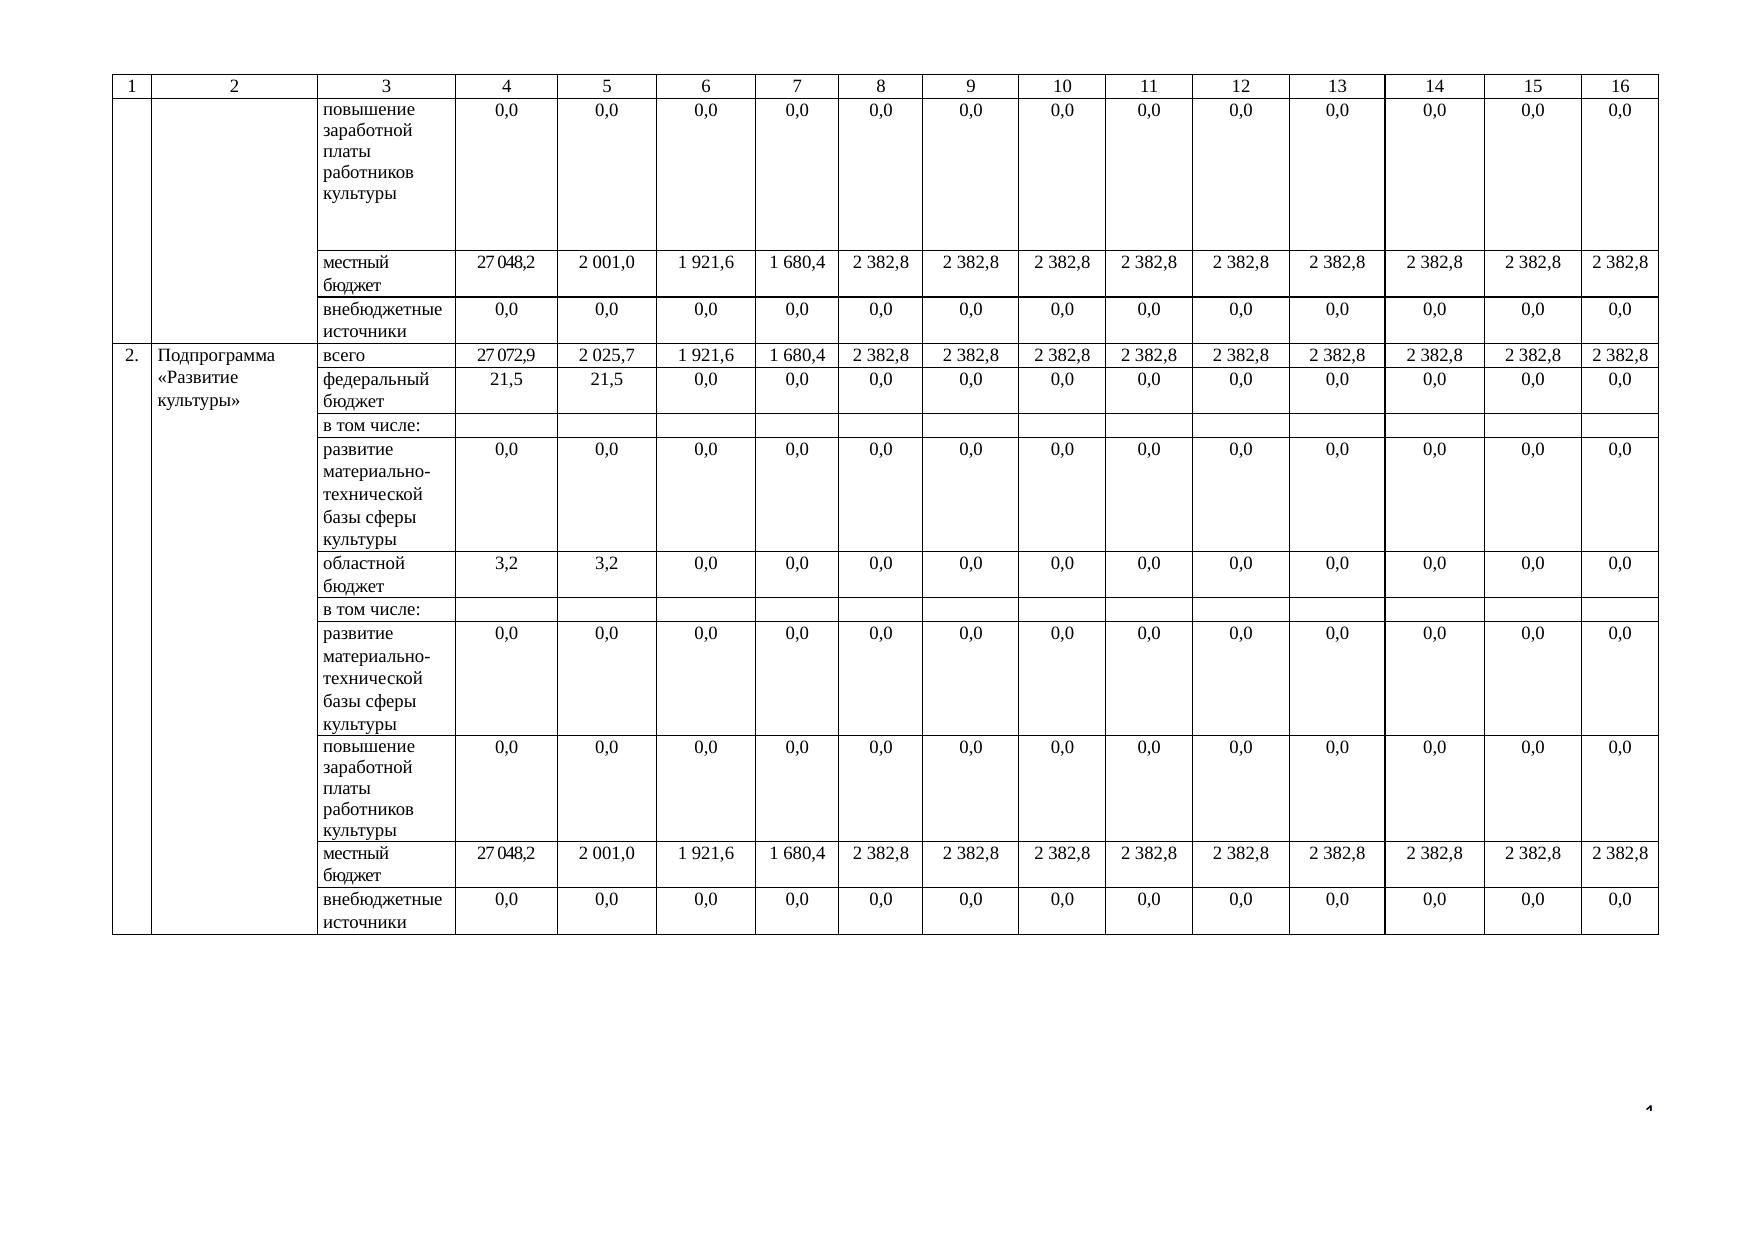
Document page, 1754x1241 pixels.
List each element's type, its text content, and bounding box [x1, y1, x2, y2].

table_cell 2 382,8 [1290, 344, 1384, 367]
table_cell 0,0 [1386, 298, 1484, 343]
table_cell 0,0 [558, 736, 656, 841]
table_cell 0,0 [1019, 368, 1105, 413]
table_header 14 [1386, 75, 1484, 98]
table_cell 0,0 [756, 298, 838, 343]
table_cell 0,0 [1193, 99, 1289, 250]
table_cell 0,0 [1386, 99, 1484, 250]
table_cell 0,0 [1019, 99, 1105, 250]
table_cell внебюджетные источники [318, 298, 455, 343]
table_cell 0,0 [1485, 99, 1581, 250]
table_cell [756, 598, 838, 621]
table_cell 0,0 [1106, 622, 1192, 735]
table_cell [1386, 414, 1484, 437]
table_cell 3,2 [456, 552, 557, 597]
table_cell 0,0 [1106, 888, 1192, 933]
table_cell 0,0 [456, 438, 557, 551]
table_cell 0,0 [558, 99, 656, 250]
table_header 10 [1019, 75, 1105, 98]
table_cell 0,0 [1582, 368, 1658, 413]
table_cell 2 382,8 [1582, 344, 1658, 367]
table_cell 0,0 [657, 622, 755, 735]
table_cell [923, 598, 1018, 621]
table_cell 0,0 [1019, 298, 1105, 343]
table_cell 0,0 [558, 888, 656, 933]
table_cell 0,0 [1106, 298, 1192, 343]
table_cell повышение заработной платы работников культуры [318, 99, 455, 250]
table_header 8 [839, 75, 922, 98]
table_cell 0,0 [1485, 736, 1581, 841]
table_header 15 [1485, 75, 1581, 98]
table_cell [456, 414, 557, 437]
table_cell 0,0 [923, 622, 1018, 735]
table_cell 2 382,8 [923, 842, 1018, 887]
table_header 13 [1290, 75, 1384, 98]
table_cell 2 382,8 [1386, 842, 1484, 887]
table_cell 2 382,8 [1106, 344, 1192, 367]
table_cell 0,0 [1582, 438, 1658, 551]
table_cell внебюджетные источники [318, 888, 455, 933]
table_cell 2 382,8 [1582, 842, 1658, 887]
table_cell 0,0 [1485, 368, 1581, 413]
table_cell 0,0 [839, 438, 922, 551]
table_cell 0,0 [1386, 736, 1484, 841]
table_cell 0,0 [923, 298, 1018, 343]
table_cell [1386, 598, 1484, 621]
table_cell 0,0 [756, 368, 838, 413]
table_cell федеральный бюджет [318, 368, 455, 413]
table_cell 2 382,8 [1019, 251, 1105, 296]
table_cell 0,0 [1193, 552, 1289, 597]
table_cell 0,0 [1019, 888, 1105, 933]
table_cell 0,0 [1290, 298, 1384, 343]
table_cell 0,0 [657, 99, 755, 250]
table_cell 0,0 [1485, 298, 1581, 343]
table_cell 0,0 [1019, 438, 1105, 551]
table_cell 0,0 [1290, 888, 1384, 933]
table_cell 0,0 [756, 552, 838, 597]
table_cell 0,0 [1019, 552, 1105, 597]
table_cell 0,0 [1290, 99, 1384, 250]
table_cell 0,0 [923, 736, 1018, 841]
table_cell 0,0 [1193, 736, 1289, 841]
table_cell 0,0 [1019, 736, 1105, 841]
table_cell 2 382,8 [1485, 344, 1581, 367]
table_cell 0,0 [1386, 552, 1484, 597]
table_cell 0,0 [456, 888, 557, 933]
table_cell 0,0 [1193, 298, 1289, 343]
table_cell местный бюджет [318, 251, 455, 296]
table_cell [923, 414, 1018, 437]
table_cell 0,0 [923, 368, 1018, 413]
table_cell 0,0 [1106, 99, 1192, 250]
table_cell [558, 414, 656, 437]
table_header 3 [318, 75, 455, 98]
table_cell [1193, 598, 1289, 621]
table_cell [1019, 414, 1105, 437]
table_cell 2 025,7 [558, 344, 656, 367]
table_cell 0,0 [1582, 736, 1658, 841]
table_cell развитие материально-технической базы сферы культуры [318, 438, 455, 551]
table_cell 0,0 [657, 368, 755, 413]
table_cell 0,0 [1582, 99, 1658, 250]
table_cell 0,0 [756, 438, 838, 551]
table_header 4 [456, 75, 557, 98]
table_cell 0,0 [1485, 438, 1581, 551]
table_cell 1 680,4 [756, 842, 838, 887]
table_cell 0,0 [558, 298, 656, 343]
table_header 9 [923, 75, 1018, 98]
table_cell 2 382,8 [1106, 842, 1192, 887]
table_cell 2 382,8 [1019, 344, 1105, 367]
table_cell 0,0 [456, 622, 557, 735]
table_cell 0,0 [1193, 368, 1289, 413]
table_cell 0,0 [1485, 622, 1581, 735]
table_cell 21,5 [558, 368, 656, 413]
table_cell [839, 414, 922, 437]
table_cell 0,0 [1290, 622, 1384, 735]
table_cell всего [318, 344, 455, 367]
table_cell 2 382,8 [1193, 251, 1289, 296]
table_cell областной бюджет [318, 552, 455, 597]
table_cell 0,0 [1582, 622, 1658, 735]
table_cell 2 382,8 [839, 842, 922, 887]
table_cell [1485, 598, 1581, 621]
table_cell 2 382,8 [1193, 344, 1289, 367]
table_cell 2 382,8 [839, 344, 922, 367]
table_cell [1582, 598, 1658, 621]
table_cell 0,0 [1106, 438, 1192, 551]
table_cell 0,0 [1193, 438, 1289, 551]
table_cell 2 001,0 [558, 251, 656, 296]
table_cell 0,0 [1193, 888, 1289, 933]
table_cell [1019, 598, 1105, 621]
table_header 12 [1193, 75, 1289, 98]
table_header 5 [558, 75, 656, 98]
table_cell 0,0 [923, 438, 1018, 551]
table_cell 0,0 [923, 99, 1018, 250]
table_cell 2 382,8 [1106, 251, 1192, 296]
table_cell 0,0 [756, 736, 838, 841]
table_cell 27 072,9 [456, 344, 557, 367]
table_cell 0,0 [1386, 438, 1484, 551]
table_cell 2 382,8 [1485, 842, 1581, 887]
table_cell 0,0 [1386, 368, 1484, 413]
table_cell 0,0 [1386, 888, 1484, 933]
table_cell 0,0 [1106, 368, 1192, 413]
table_cell 0,0 [1386, 622, 1484, 735]
table_cell 2 382,8 [923, 344, 1018, 367]
table_header 6 [657, 75, 755, 98]
table_cell 1 680,4 [756, 344, 838, 367]
table_cell [1106, 598, 1192, 621]
table_cell 2 382,8 [1485, 251, 1581, 296]
table_cell [839, 598, 922, 621]
table_cell 0,0 [558, 622, 656, 735]
table_cell 0,0 [839, 622, 922, 735]
table_cell [756, 414, 838, 437]
table_cell 3,2 [558, 552, 656, 597]
table_cell 0,0 [657, 298, 755, 343]
table_cell 1 680,4 [756, 251, 838, 296]
table_cell 0,0 [657, 736, 755, 841]
table_cell местный бюджет [318, 842, 455, 887]
table_header 16 [1582, 75, 1658, 98]
table_cell 2 382,8 [1290, 251, 1384, 296]
table_cell 0,0 [1019, 622, 1105, 735]
table_cell [1290, 598, 1384, 621]
table_cell повышение заработной платы работников культуры [318, 736, 455, 841]
table_cell [456, 598, 557, 621]
table_cell 0,0 [839, 298, 922, 343]
table_cell 0,0 [1290, 438, 1384, 551]
table_cell 1 921,6 [657, 251, 755, 296]
table_header 1 [113, 75, 151, 98]
table_cell 2 001,0 [558, 842, 656, 887]
table_cell 0,0 [923, 888, 1018, 933]
table_cell развитие материально-технической базы сферы культуры [318, 622, 455, 735]
table_cell 2 382,8 [839, 251, 922, 296]
table_cell [657, 414, 755, 437]
table_cell 2 382,8 [923, 251, 1018, 296]
table_header 7 [756, 75, 838, 98]
table_cell 2 382,8 [1290, 842, 1384, 887]
table_cell 0,0 [1193, 622, 1289, 735]
table_cell 27 048,2 [456, 842, 557, 887]
table_cell 0,0 [657, 888, 755, 933]
table_cell 27 048,2 [456, 251, 557, 296]
table_cell 0,0 [839, 99, 922, 250]
table_cell в том числе: [318, 598, 455, 621]
table_cell 2 382,8 [1019, 842, 1105, 887]
table_cell 0,0 [657, 438, 755, 551]
table_cell 2 382,8 [1582, 251, 1658, 296]
table_cell 0,0 [1290, 552, 1384, 597]
table_cell [1290, 414, 1384, 437]
table_cell 0,0 [1106, 736, 1192, 841]
table_cell 0,0 [839, 368, 922, 413]
table_cell 2. [113, 344, 151, 933]
table_cell 0,0 [1290, 368, 1384, 413]
table_cell 2 382,8 [1193, 842, 1289, 887]
table_cell 0,0 [839, 552, 922, 597]
table_cell 0,0 [923, 552, 1018, 597]
table_cell 0,0 [1485, 888, 1581, 933]
table_header 11 [1106, 75, 1192, 98]
table_cell Подпрограмма «Развитие культуры» [152, 344, 317, 933]
table_cell 2 382,8 [1386, 344, 1484, 367]
table_cell 0,0 [558, 438, 656, 551]
table_cell в том числе: [318, 414, 455, 437]
table_cell 0,0 [839, 888, 922, 933]
table_cell [1106, 414, 1192, 437]
table_cell [1485, 414, 1581, 437]
table_cell [1193, 414, 1289, 437]
table_cell 0,0 [1485, 552, 1581, 597]
table_cell 0,0 [456, 298, 557, 343]
table_cell 1 921,6 [657, 842, 755, 887]
table_cell 0,0 [1290, 736, 1384, 841]
table_cell [657, 598, 755, 621]
table_cell 0,0 [756, 622, 838, 735]
table_cell 0,0 [1582, 552, 1658, 597]
table_cell 0,0 [756, 99, 838, 250]
table_cell 0,0 [1582, 888, 1658, 933]
table_cell 0,0 [839, 736, 922, 841]
table_cell 2 382,8 [1386, 251, 1484, 296]
table_cell 21,5 [456, 368, 557, 413]
table_cell 1 921,6 [657, 344, 755, 367]
table_cell [558, 598, 656, 621]
table_header 2 [152, 75, 317, 98]
table_cell 0,0 [456, 736, 557, 841]
table_cell 0,0 [1106, 552, 1192, 597]
table_cell 0,0 [657, 552, 755, 597]
table_cell [1582, 414, 1658, 437]
table_cell 0,0 [456, 99, 557, 250]
table_cell 0,0 [1582, 298, 1658, 343]
table_cell 0,0 [756, 888, 838, 933]
